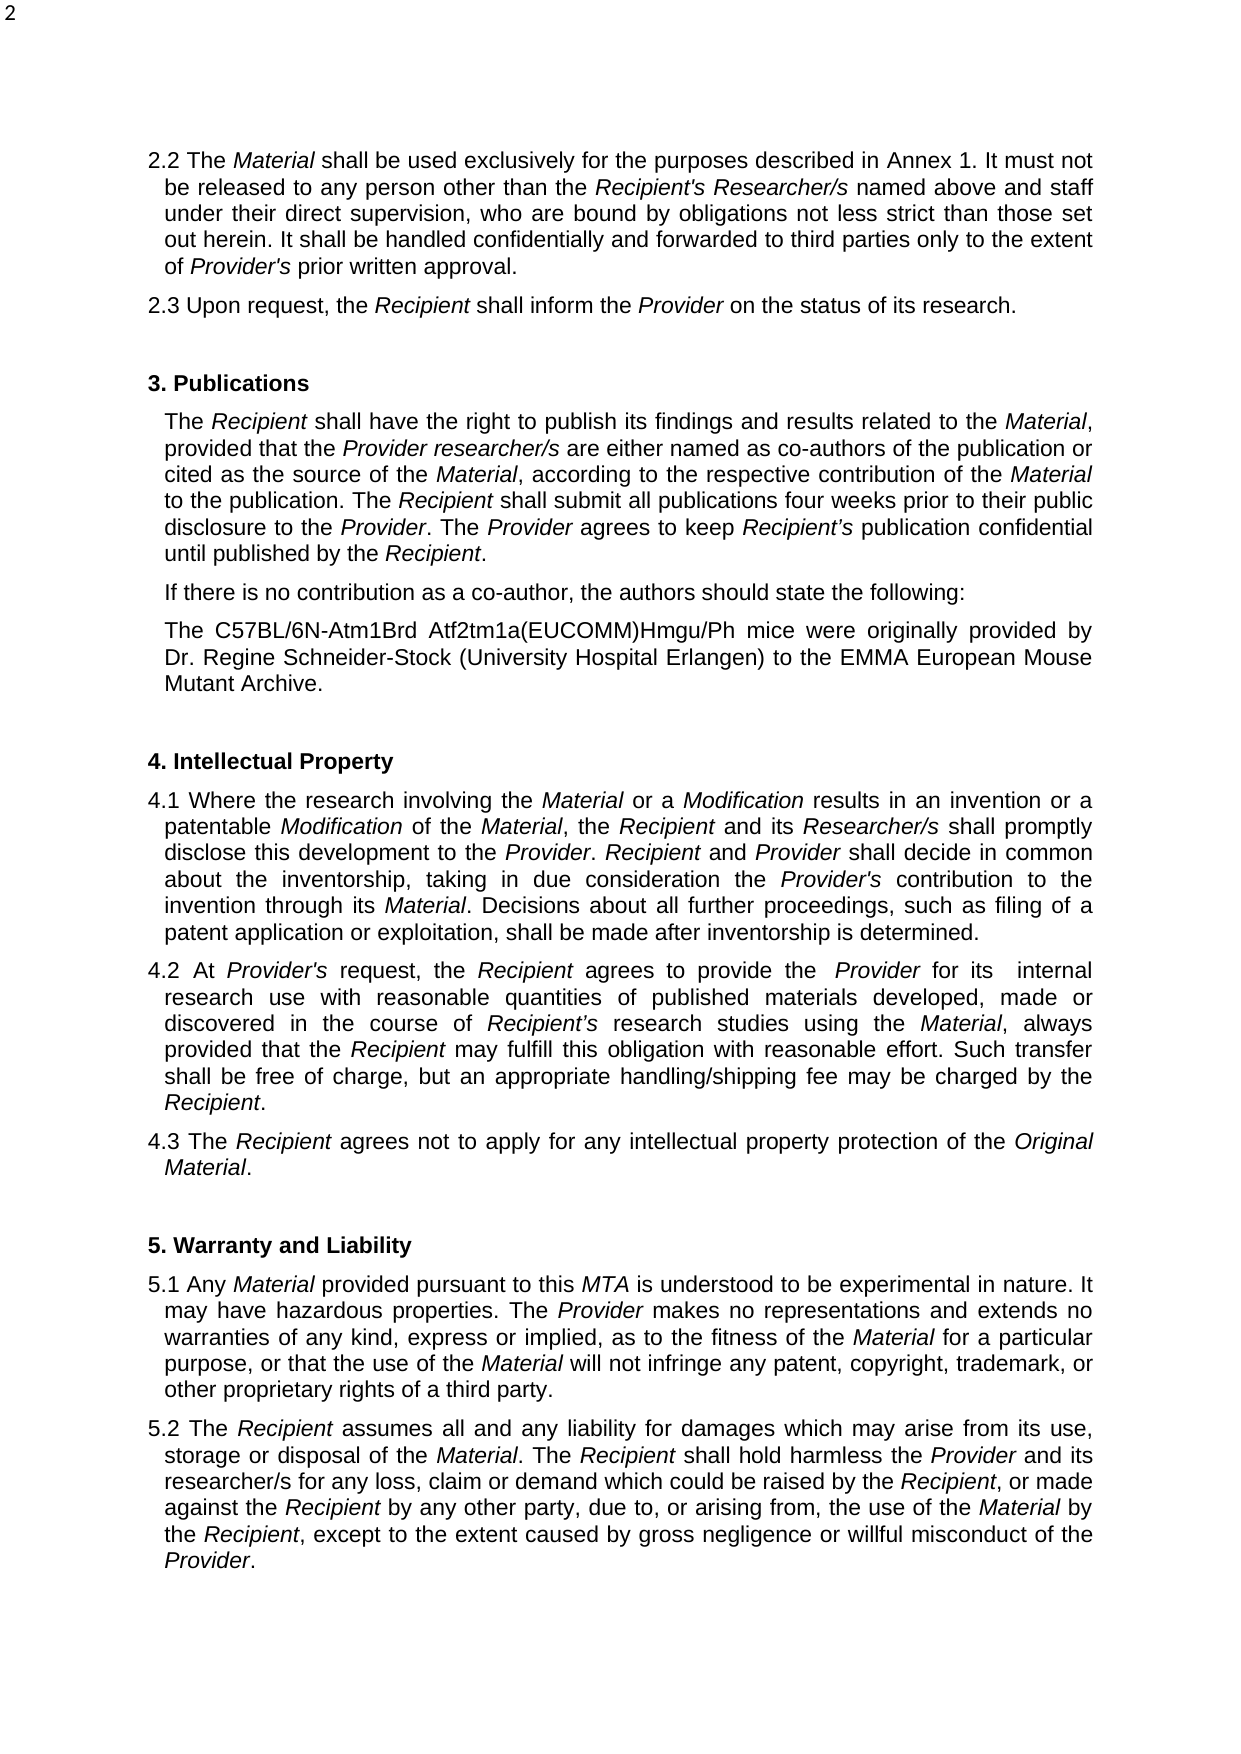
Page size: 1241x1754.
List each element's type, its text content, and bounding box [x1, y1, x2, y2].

subtitle Publications [148, 369, 1105, 396]
text The Recipient shall have the right to publish its findings and results related to the Material, provided that the Provider researcher/s are either named as co-authors of the publication or cited as the source of the Material, according to the respective contribution of the Material to the publication. The Recipient shall submit all publications four weeks prior to their public disclosure to the Provider. The Provider agrees to keep Recipient’s publication confidential until published by the Recipient. [164, 408, 1093, 566]
list The Material shall be used exclusively for the purposes described in Annex 1. It must not be released to any person other than the Recipient's Researcher/s named above and staff under their direct supervision, who are bound by obligations not less strict than those set out herein. It shall be handled confidentially and forwarded to third parties only to the extent of Provider's prior written approval. [148, 147, 1093, 279]
list Upon request, the Recipient shall inform the Provider on the status of its research. [148, 292, 1105, 318]
text The C57BL/6N-Atm1Brd Atf2tm1a(EUCOMM)Hmgu/Ph mice were originally provided by Dr. Regine Schneider-Stock (University Hospital Erlangen) to the EMMA European Mouse Mutant Archive. [164, 617, 1093, 696]
subtitle Warranty and Liability [148, 1232, 1105, 1258]
list Any Material provided pursuant to this MTA is understood to be experimental in nature. It may have hazardous properties. The Provider makes no representations and extends no warranties of any kind, express or implied, as to the fitness of the Material for a particular purpose, or that the use of the Material will not infringe any patent, copyright, trademark, or other proprietary rights of a third party. [148, 1271, 1093, 1403]
list The Recipient assumes all and any liability for damages which may arise from its use, storage or disposal of the Material. The Recipient shall hold harmless the Provider and its researcher/s for any loss, claim or demand which could be raised by the Recipient, or made against the Recipient by any other party, due to, or arising from, the use of the Material by the Recipient, except to the extent caused by gross negligence or willful misconduct of the Provider. [148, 1415, 1093, 1573]
text If there is no contribution as a co-author, the authors should state the following: [164, 579, 1093, 605]
list The Recipient agrees not to apply for any intellectual property protection of the Original Material. [148, 1128, 1093, 1181]
list Where the research involving the Material or a Modification results in an invention or a patentable Modification of the Material, the Recipient and its Researcher/s shall promptly disclose this development to the Provider. Recipient and Provider shall decide in common about the inventorship, taking in due consideration the Provider's contribution to the invention through its Material. Decisions about all further proceedings, such as filing of a patent application or exploitation, shall be made after inventorship is determined. [148, 787, 1093, 945]
subtitle Intellectual Property [148, 748, 1105, 774]
list At Provider's request, the Recipient agrees to provide the Provider for its internal research use with reasonable quantities of published materials developed, made or discovered in the course of Recipient’s research studies using the Material, always provided that the Recipient may fulfill this obligation with reasonable effort. Such transfer shall be free of charge, but an appropriate handling/shipping fee may be charged by the Recipient. [148, 957, 1093, 1115]
